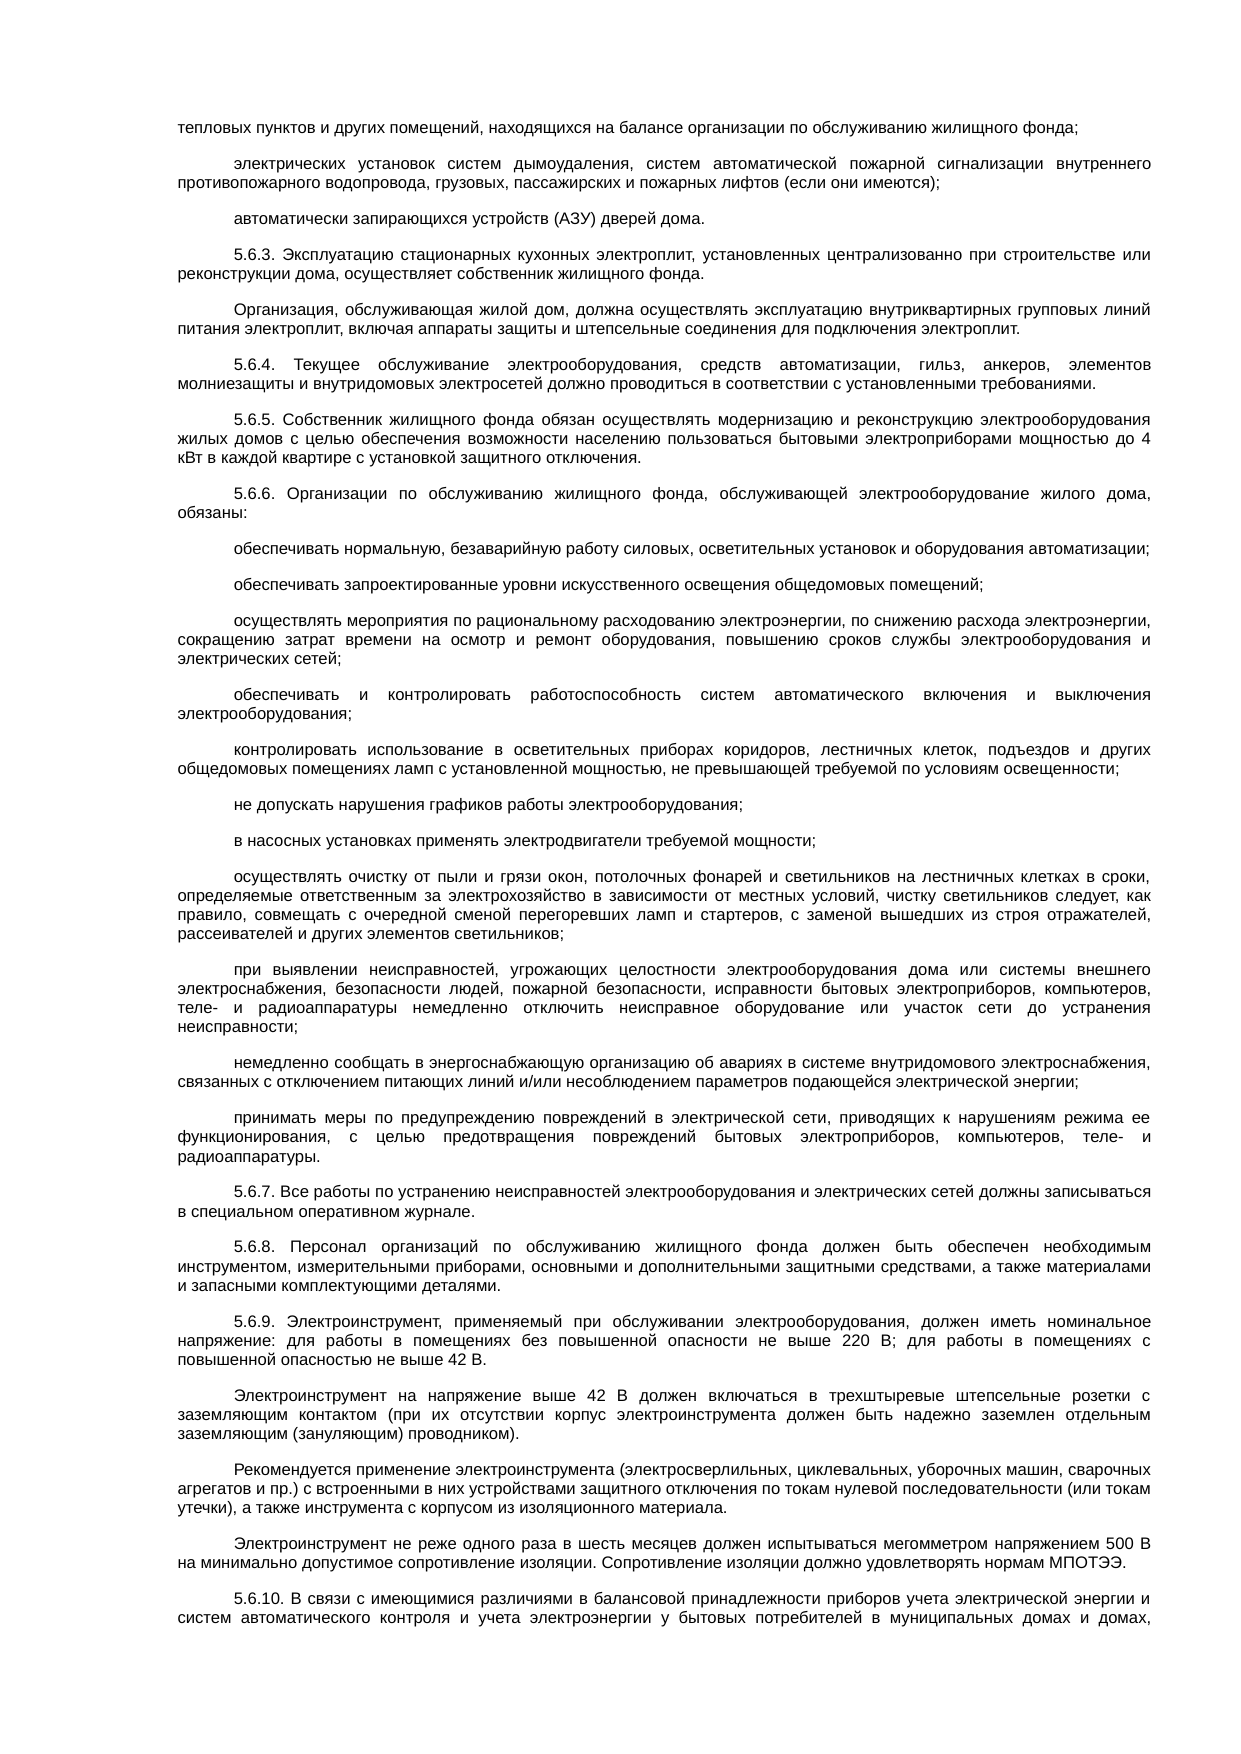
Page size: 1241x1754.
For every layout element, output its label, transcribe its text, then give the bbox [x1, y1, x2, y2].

text 5.6.9. Электроинструмент, применяемый при обслуживании электрооборудования, должен иметь номинальное напряжение: для работы в помещениях без повышенной опасности не выше 220 В; для работы в помещениях с повышенной опасностью не выше 42 В. [177, 1311, 1152, 1369]
text обеспечивать запроектированные уровни искусственного освещения общедомовых помещений; [177, 575, 1152, 594]
text немедленно сообщать в энергоснабжающую организацию об авариях в системе внутридомового электроснабжения, связанных с отключением питающих линий и/или несоблюдением параметров подающейся электрической энергии; [177, 1053, 1152, 1091]
text 5.6.8. Персонал организаций по обслуживанию жилищного фонда должен быть обеспечен необходимым инструментом, измерительными приборами, основными и дополнительными защитными средствами, а также материалами и запасными комплектующими деталями. [177, 1237, 1152, 1295]
text при выявлении неисправностей, угрожающих целостности электрооборудования дома или системы внешнего электроснабжения, безопасности людей, пожарной безопасности, исправности бытовых электроприборов, компьютеров, теле- и радиоаппаратуры немедленно отключить неисправное оборудование или участок сети до устранения неисправности; [177, 960, 1152, 1036]
text в насосных установках применять электродвигатели требуемой мощности; [177, 831, 1152, 850]
text 5.6.7. Все работы по устранению неисправностей электрооборудования и электрических сетей должны записываться в специальном оперативном журнале. [177, 1182, 1152, 1221]
text Электроинструмент на напряжение выше 42 В должен включаться в трехштыревые штепсельные розетки с заземляющим контактом (при их отсутствии корпус электроинструмента должен быть надежно заземлен отдельным заземляющим (зануляющим) проводником). [177, 1386, 1152, 1443]
text автоматически запирающихся устройств (АЗУ) дверей дома. [177, 209, 1152, 228]
text 5.6.4. Текущее обслуживание электрооборудования, средств автоматизации, гильз, анкеров, элементов молниезащиты и внутридомовых электросетей должно проводиться в соответствии с установленными требованиями. [177, 355, 1152, 393]
text обеспечивать нормальную, безаварийную работу силовых, осветительных установок и оборудования автоматизации; [177, 539, 1152, 558]
text не допускать нарушения графиков работы электрооборудования; [177, 795, 1152, 814]
text Электроинструмент не реже одного раза в шесть месяцев должен испытываться мегомметром напряжением 500 В на минимально допустимое сопротивление изоляции. Сопротивление изоляции должно удовлетворять нормам МПОТЭЭ. [177, 1534, 1152, 1572]
text контролировать использование в осветительных приборах коридоров, лестничных клеток, подъездов и других общедомовых помещениях ламп с установленной мощностью, не превышающей требуемой по условиям освещенности; [177, 740, 1152, 778]
text обеспечивать и контролировать работоспособность систем автоматического включения и выключения электрооборудования; [177, 685, 1152, 723]
text 5.6.6. Организации по обслуживанию жилищного фонда, обслуживающей электрооборудование жилого дома, обязаны: [177, 484, 1152, 522]
text Рекомендуется применение электроинструмента (электросверлильных, циклевальных, уборочных машин, сварочных агрегатов и пр.) с встроенными в них устройствами защитного отключения по токам нулевой последовательности (или токам утечки), а также инструмента с корпусом из изоляционного материала. [177, 1460, 1152, 1517]
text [177, 1589, 1152, 1627]
text 5.6.3. Эксплуатацию стационарных кухонных электроплит, установленных централизованно при строительстве или реконструкции дома, осуществляет собственник жилищного фонда. [177, 245, 1152, 283]
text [177, 118, 1152, 137]
text принимать меры по предупреждению повреждений в электрической сети, приводящих к нарушениям режима ее функционирования, с целью предотвращения повреждений бытовых электроприборов, компьютеров, теле- и радиоаппаратуры. [177, 1108, 1152, 1166]
text осуществлять очистку от пыли и грязи окон, потолочных фонарей и светильников на лестничных клетках в сроки, определяемые ответственным за электрохозяйство в зависимости от местных условий, чистку светильников следует, как правило, совмещать с очередной сменой перегоревших ламп и стартеров, с заменой вышедших из строя отражателей, рассеивателей и других элементов светильников; [177, 866, 1152, 943]
text Организация, обслуживающая жилой дом, должна осуществлять эксплуатацию внутриквартирных групповых линий питания электроплит, включая аппараты защиты и штепсельные соединения для подключения электроплит. [177, 300, 1152, 338]
text 5.6.5. Собственник жилищного фонда обязан осуществлять модернизацию и реконструкцию электрооборудования жилых домов с целью обеспечения возможности населению пользоваться бытовыми электроприборами мощностью до 4 кВт в каждой квартире с установкой защитного отключения. [177, 410, 1152, 467]
text электрических установок систем дымоудаления, систем автоматической пожарной сигнализации внутреннего противопожарного водопровода, грузовых, пассажирских и пожарных лифтов (если они имеются); [177, 154, 1152, 192]
text осуществлять мероприятия по рациональному расходованию электроэнергии, по снижению расхода электроэнергии, сокращению затрат времени на осмотр и ремонт оборудования, повышению сроков службы электрооборудования и электрических сетей; [177, 611, 1152, 668]
